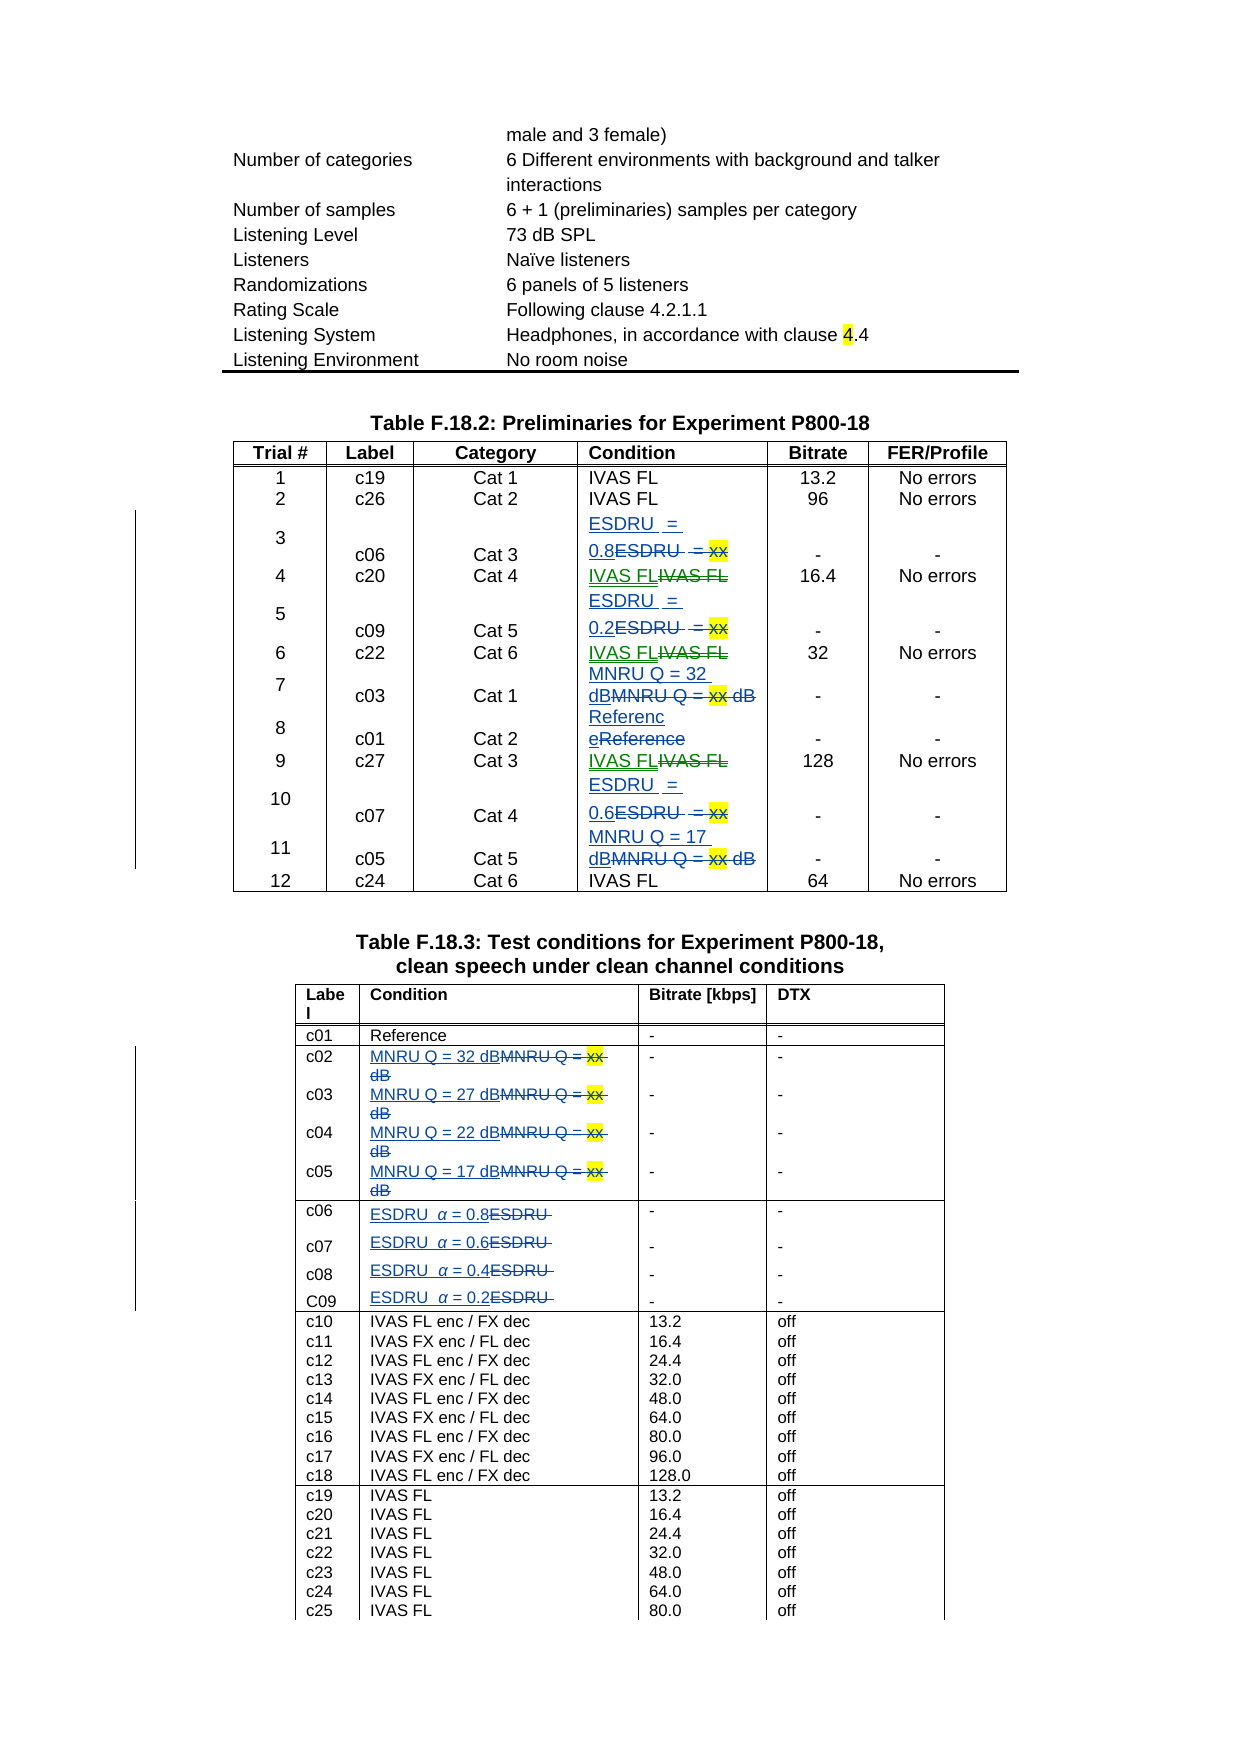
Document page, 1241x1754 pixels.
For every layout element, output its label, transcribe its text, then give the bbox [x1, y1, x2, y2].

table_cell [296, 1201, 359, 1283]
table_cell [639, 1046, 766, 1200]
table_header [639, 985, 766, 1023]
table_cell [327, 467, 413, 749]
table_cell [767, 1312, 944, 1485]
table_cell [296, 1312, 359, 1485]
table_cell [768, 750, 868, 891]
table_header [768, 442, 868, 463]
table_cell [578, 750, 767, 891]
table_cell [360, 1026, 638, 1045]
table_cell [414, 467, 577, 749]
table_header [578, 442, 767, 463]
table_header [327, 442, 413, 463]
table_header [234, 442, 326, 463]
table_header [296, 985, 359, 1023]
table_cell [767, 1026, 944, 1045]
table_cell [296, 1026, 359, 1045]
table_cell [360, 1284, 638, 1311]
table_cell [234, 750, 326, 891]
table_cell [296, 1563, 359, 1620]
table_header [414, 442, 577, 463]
text Table F.18.2: Preliminaries for Experiment P800-18 [150, 411, 1090, 434]
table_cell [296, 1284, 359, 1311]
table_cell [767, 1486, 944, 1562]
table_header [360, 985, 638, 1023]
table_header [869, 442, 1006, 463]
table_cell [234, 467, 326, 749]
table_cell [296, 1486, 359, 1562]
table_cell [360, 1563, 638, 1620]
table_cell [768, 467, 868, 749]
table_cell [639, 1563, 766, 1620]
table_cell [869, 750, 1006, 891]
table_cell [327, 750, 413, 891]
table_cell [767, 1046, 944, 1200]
text Table F.18.3: Test conditions for Experiment P800-18, clean speech under clean channel conditions [150, 929, 1090, 977]
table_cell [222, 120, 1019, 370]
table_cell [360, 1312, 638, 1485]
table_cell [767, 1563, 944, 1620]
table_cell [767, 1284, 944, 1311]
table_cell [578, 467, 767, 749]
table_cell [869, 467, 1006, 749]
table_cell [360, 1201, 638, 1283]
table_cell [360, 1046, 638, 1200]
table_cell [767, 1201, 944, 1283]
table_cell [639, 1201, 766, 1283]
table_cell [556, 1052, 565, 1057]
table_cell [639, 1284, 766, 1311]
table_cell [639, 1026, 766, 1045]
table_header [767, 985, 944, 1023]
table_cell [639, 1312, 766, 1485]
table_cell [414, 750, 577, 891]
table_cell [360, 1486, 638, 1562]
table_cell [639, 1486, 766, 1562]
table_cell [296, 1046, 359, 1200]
